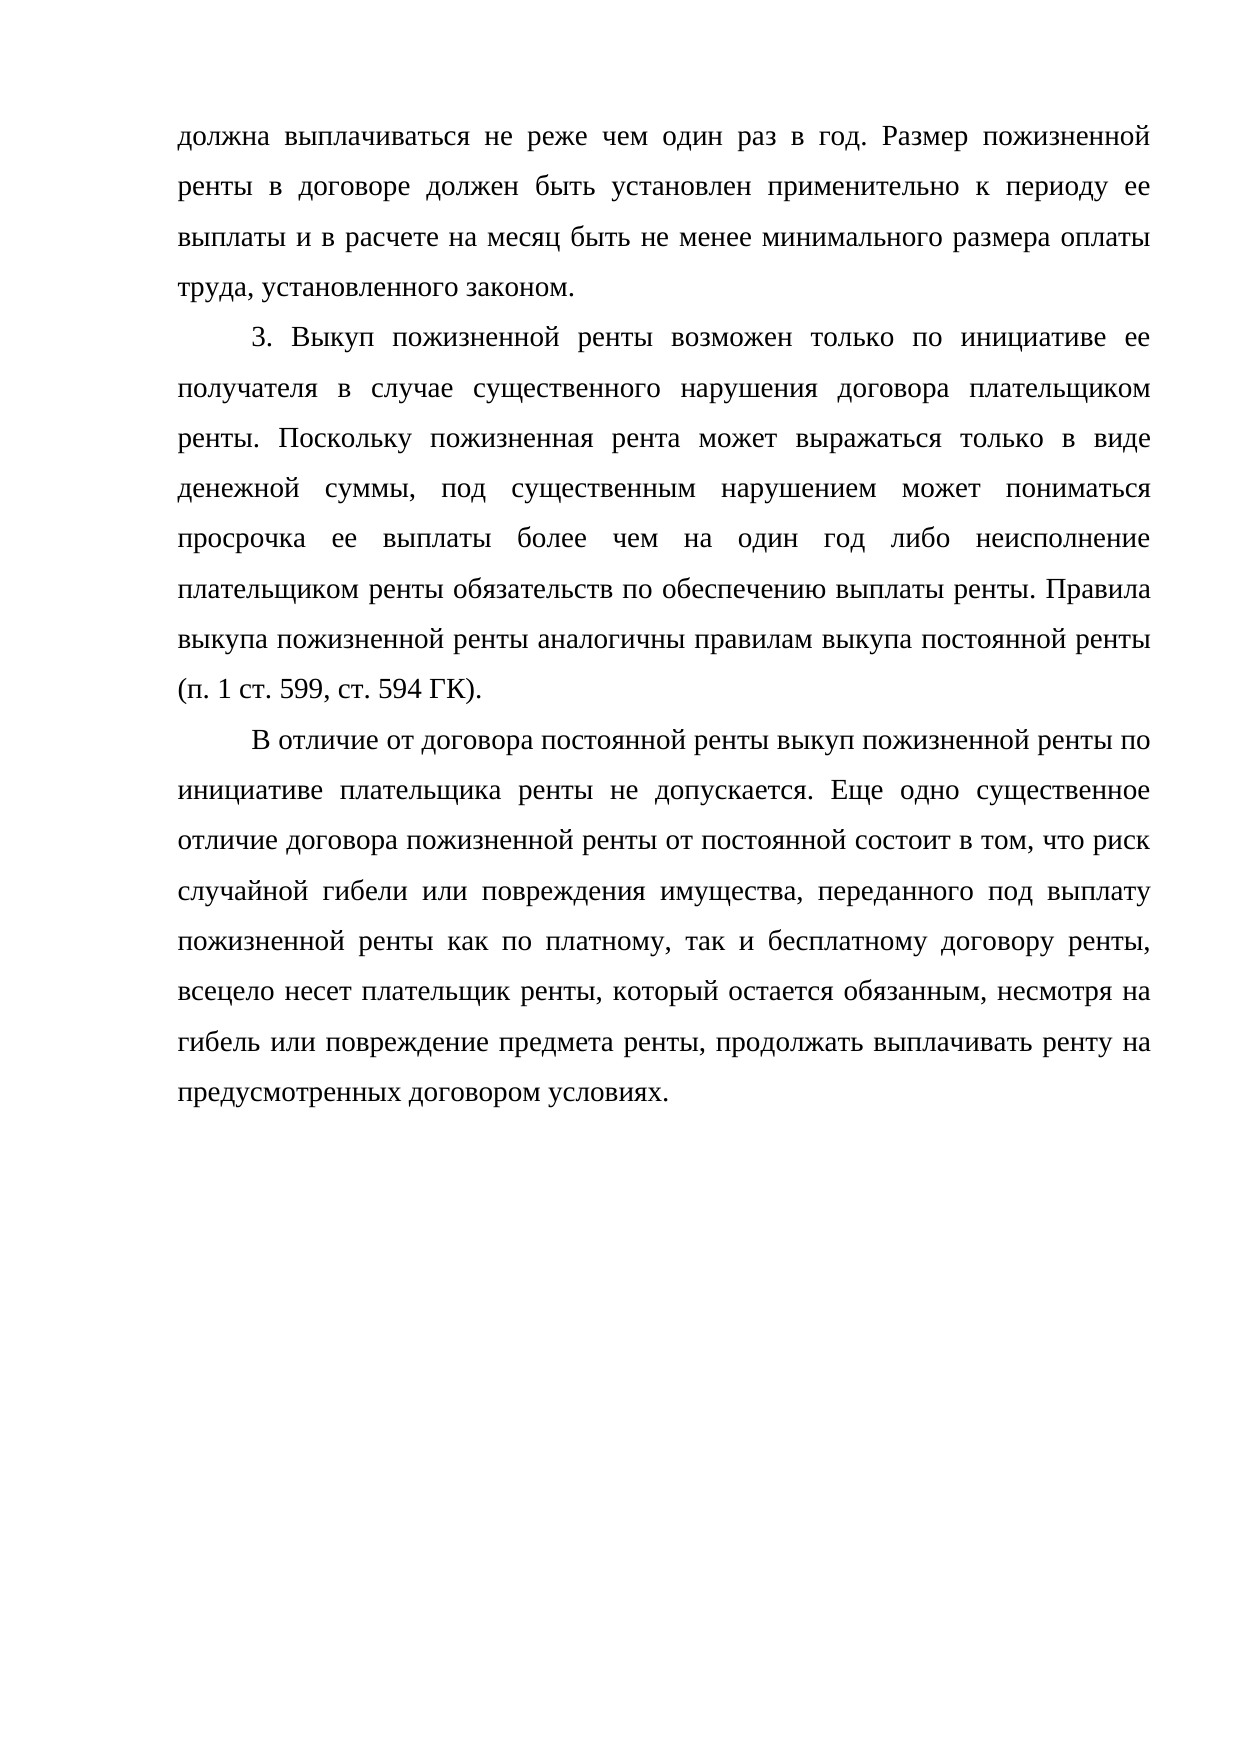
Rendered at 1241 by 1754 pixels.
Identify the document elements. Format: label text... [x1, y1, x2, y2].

text В отличие от договора постоянной ренты выкуп пожизненной ренты по инициативе плательщика ренты не допускается. Еще одно существенное отличие договора пожизненной ренты от постоянной состоит в том, что риск случайной гибели или повреждения имущества, переданного под выплату пожизненной ренты как по платному, так и бесплатному договору ренты, всецело несет плательщик ренты, который остается обязанным, несмотря на гибель или повреждение предмета ренты, продолжать выплачивать ренту на предусмотренных договором условиях. [177, 722, 1152, 1108]
text 3. Выкуп пожизненной ренты возможен только по инициативе ее получателя в случае существенного нарушения договора плательщиком ренты. Поскольку пожизненная рента может выражаться только в виде денежной суммы, под существенным нарушением может пониматься просрочка ее выплаты более чем на один год либо неисполнение плательщиком ренты обязательств по обеспечению выплаты ренты. Правила выкупа пожизненной ренты аналогичны правилам выкупа постоянной ренты (п. 1 ст. 599, ст. 594 ГК). [177, 319, 1152, 705]
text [177, 118, 1152, 303]
